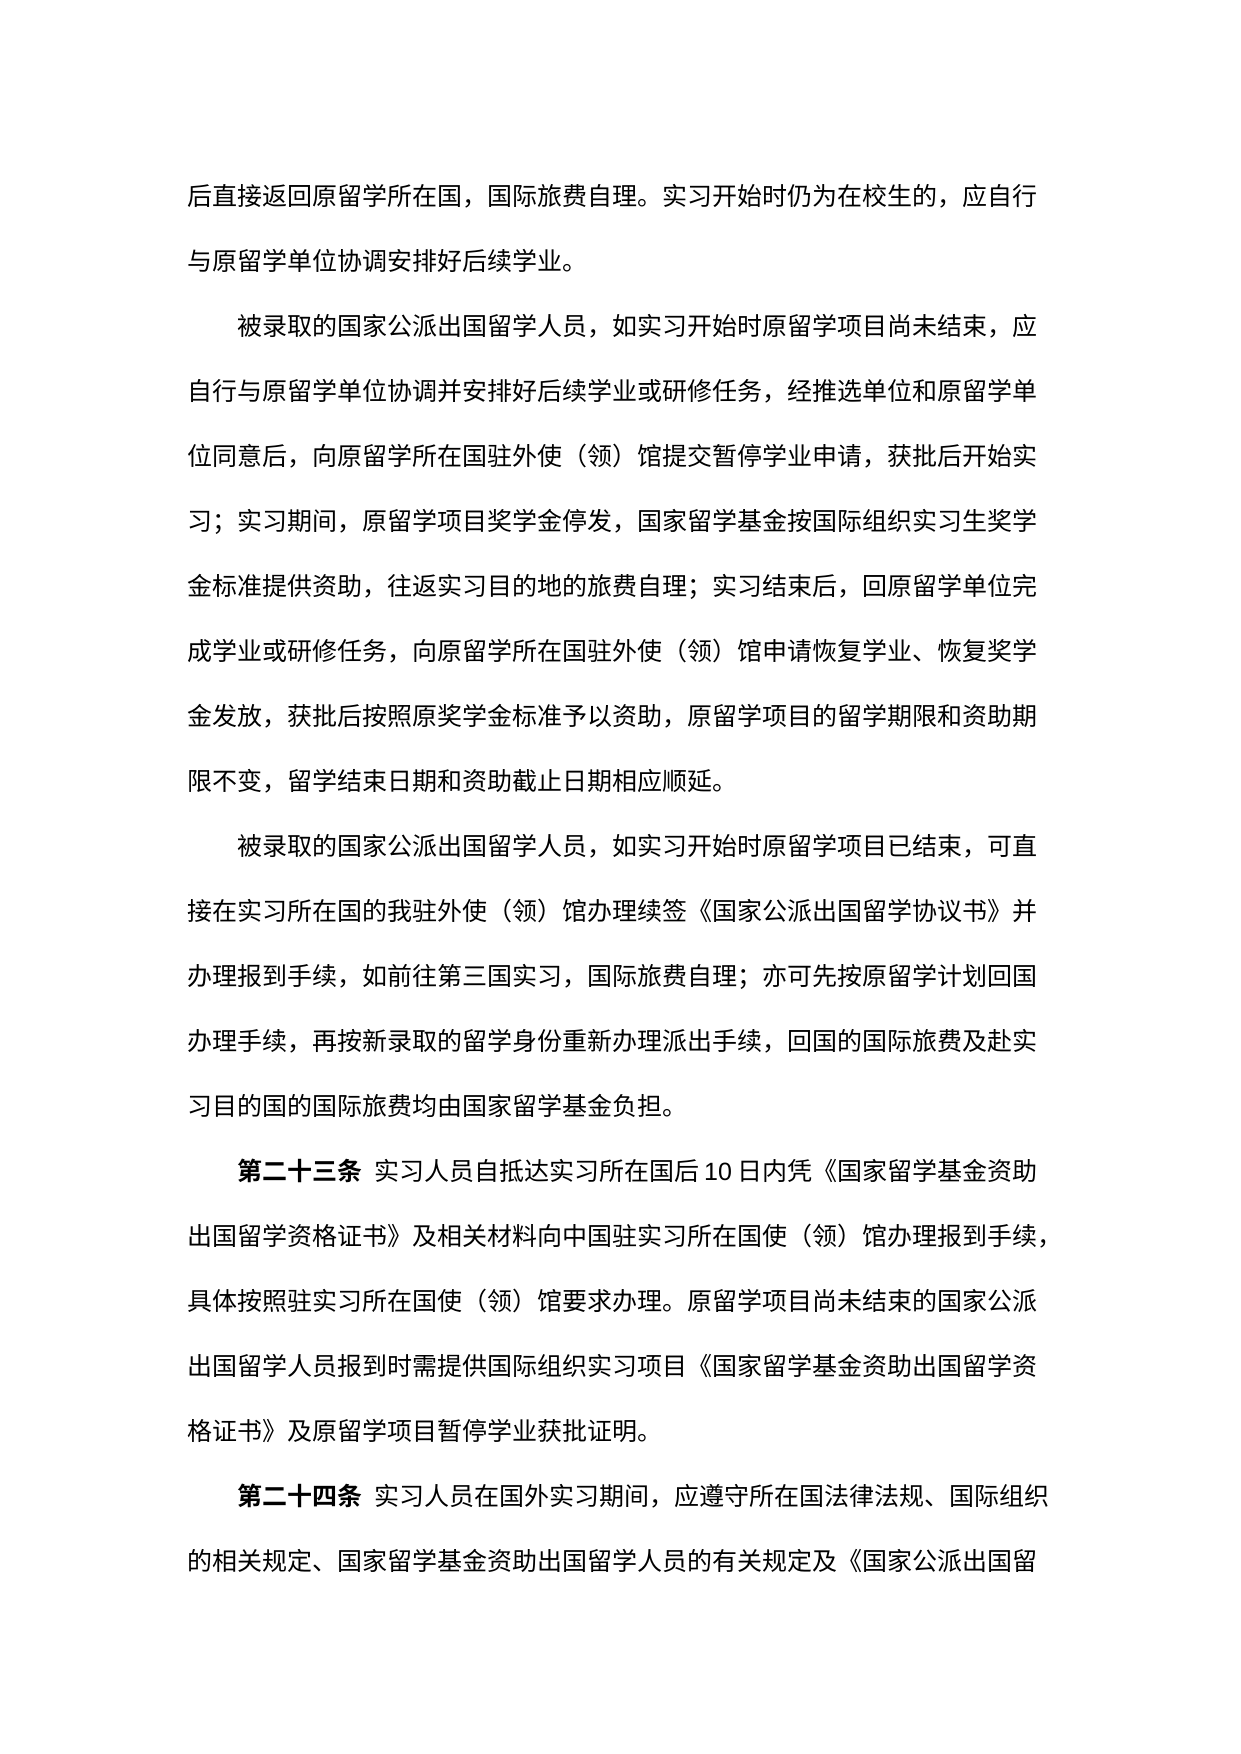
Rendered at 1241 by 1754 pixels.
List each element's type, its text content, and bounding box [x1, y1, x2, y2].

text 被录取的国家公派出国留学人员，如实习开始时原留学项目已结束，可直接在实习所在国的我驻外使（领）馆办理续签《国家公派出国留学协议书》并办理报到手续，如前往第三国实习，国际旅费自理；亦可先按原留学计划回国办理手续，再按新录取的留学身份重新办理派出手续，回国的国际旅费及赴实习目的国的国际旅费均由国家留学基金负担。 [187, 812, 1053, 1137]
text 被录取的国家公派出国留学人员，如实习开始时原留学项目尚未结束，应自行与原留学单位协调并安排好后续学业或研修任务，经推选单位和原留学单位同意后，向原留学所在国驻外使（领）馆提交暂停学业申请，获批后开始实习；实习期间，原留学项目奖学金停发，国家留学基金按国际组织实习生奖学金标准提供资助，往返实习目的地的旅费自理；实习结束后，回原留学单位完成学业或研修任务，向原留学所在国驻外使（领）馆申请恢复学业、恢复奖学金发放，获批后按照原奖学金标准予以资助，原留学项目的留学期限和资助期限不变，留学结束日期和资助截止日期相应顺延。 [187, 292, 1053, 812]
text 第二十三条 实习人员自抵达实习所在国后10日内凭《国家留学基金资助出国留学资格证书》及相关材料向中国驻实习所在国使（领）馆办理报到手续，具体按照驻实习所在国使（领）馆要求办理。原留学项目尚未结束的国家公派出国留学人员报到时需提供国际组织实习项目《国家留学基金资助出国留学资格证书》及原留学项目暂停学业获批证明。 [187, 1137, 1053, 1462]
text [187, 1462, 1053, 1592]
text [187, 162, 1053, 292]
